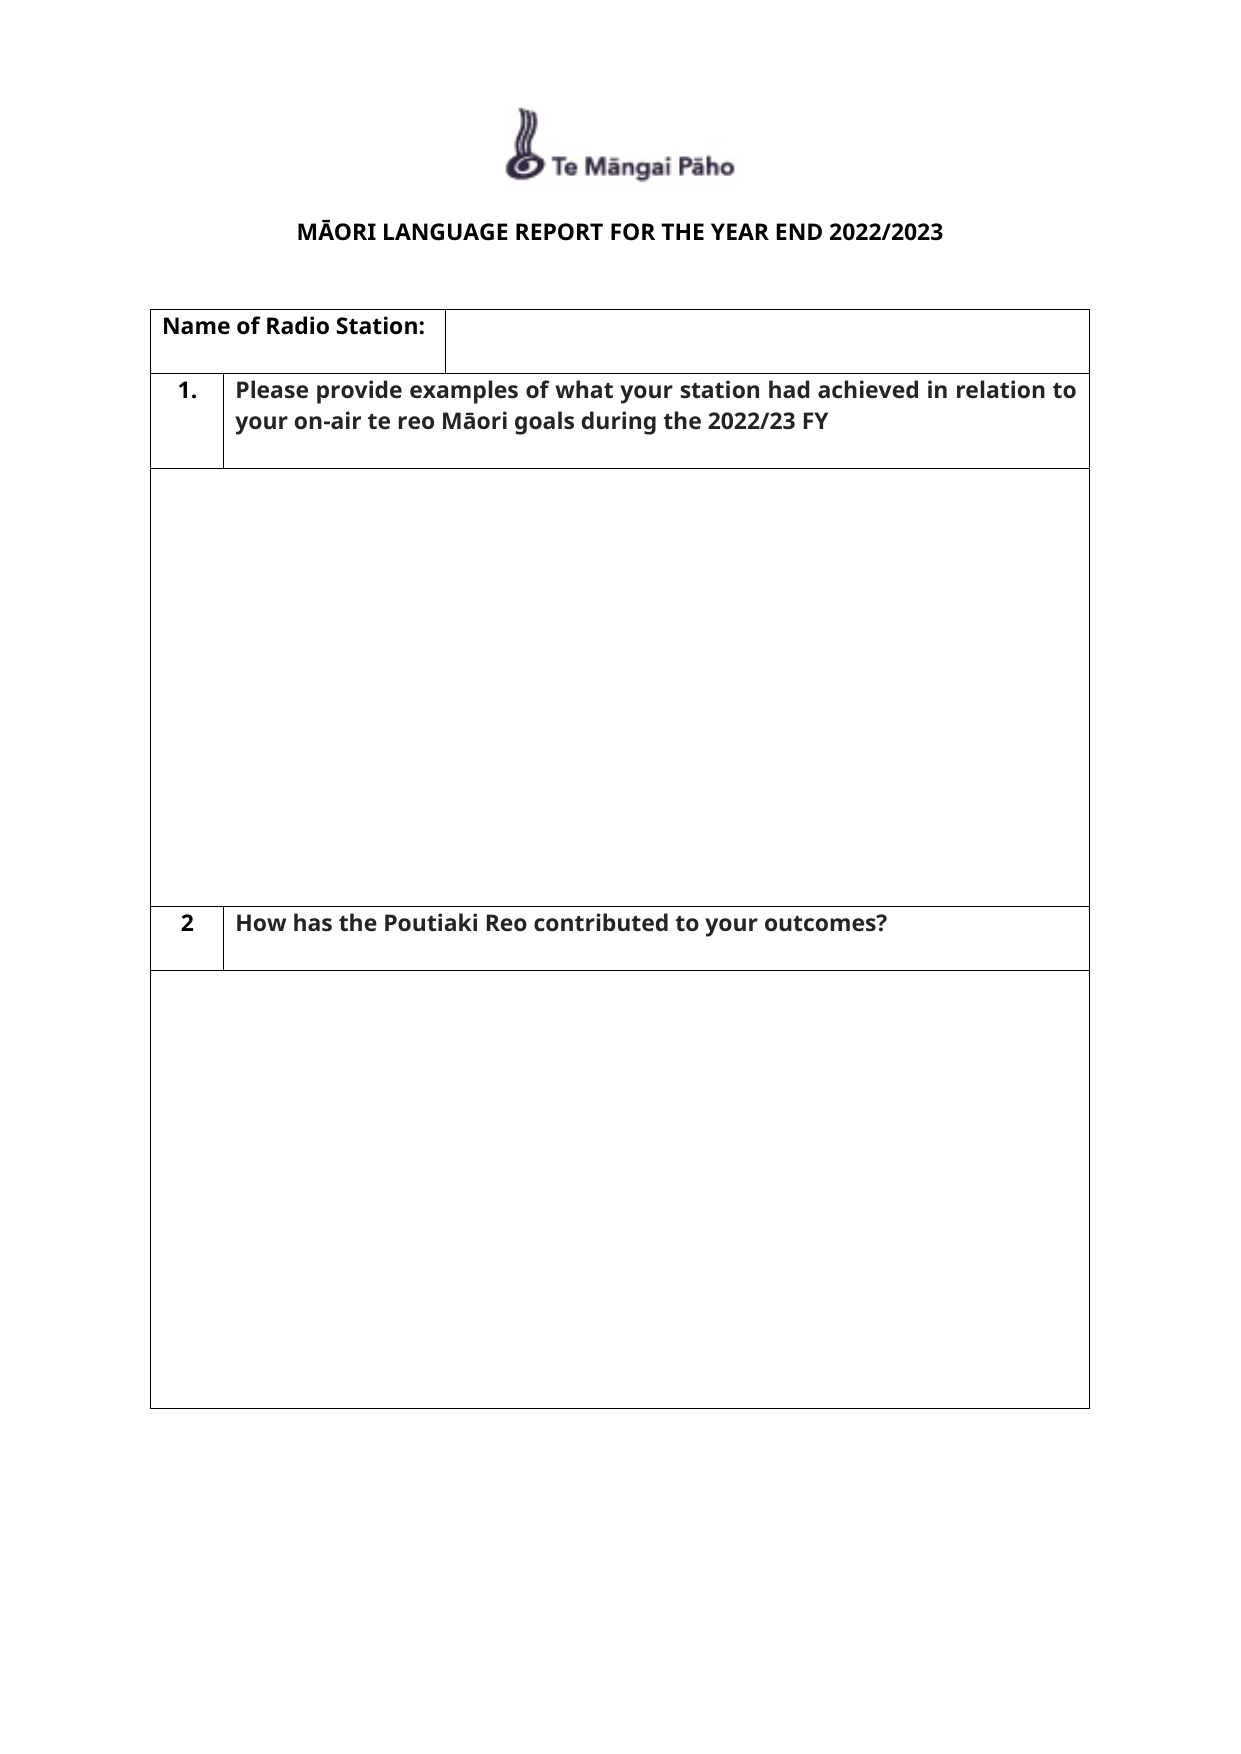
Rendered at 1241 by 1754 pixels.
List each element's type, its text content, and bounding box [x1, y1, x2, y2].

text MĀORI LANGUAGE REPORT FOR THE YEAR END 2022/2023 [150, 215, 1090, 247]
table_cell 2 [151, 907, 223, 969]
table_header Name of Radio Station: [151, 310, 445, 373]
table_header [446, 310, 1089, 373]
table_cell [151, 469, 1089, 906]
table_cell How has the Poutiaki Reo contributed to your outcomes? [224, 907, 1089, 969]
table_cell [151, 971, 1089, 1408]
table_cell 1. [151, 374, 223, 467]
picture [471, 73, 769, 216]
table_cell Please provide examples of what your station had achieved in relation to your on-air te reo Māori goals during the 2022/23 FY [224, 374, 1089, 467]
